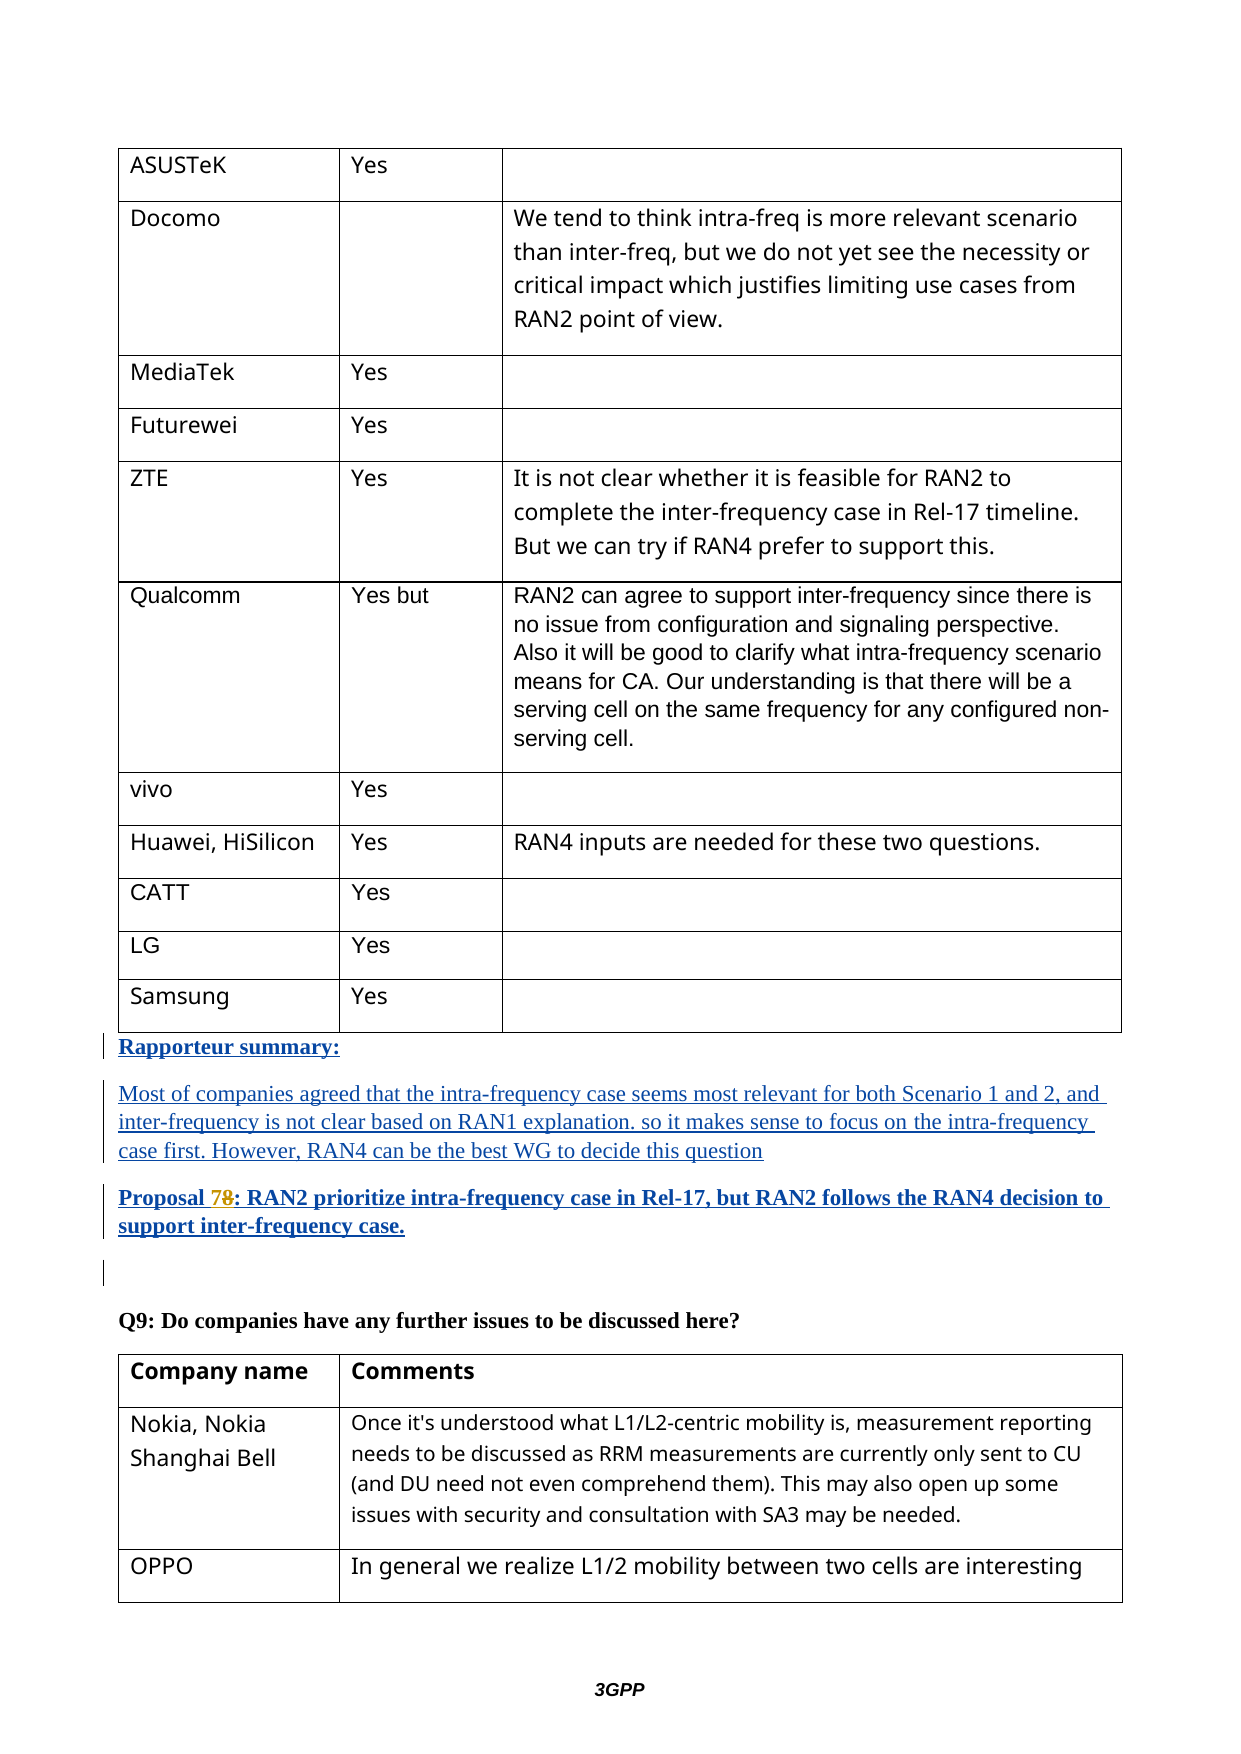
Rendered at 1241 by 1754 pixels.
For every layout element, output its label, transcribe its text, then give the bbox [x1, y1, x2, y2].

table_cell MediaTek [119, 356, 339, 408]
table_cell We tend to think intra-freq is more relevant scenario than inter-freq, but we do not yet see the necessity or critical impact which justifies limiting use cases from RAN2 point of view. [503, 202, 1121, 355]
table_cell Yes [340, 932, 502, 979]
table_cell Yes [340, 826, 502, 877]
table_cell Once it's understood what L1/L2-centric mobility is, measurement reporting needs to be discussed as RRM measurements are currently only sent to CU (and DU need not even comprehend them). This may also open up some issues with security and consultation with SA3 may be needed. [340, 1408, 1122, 1549]
table_cell RAN2 can agree to support inter-frequency since there is no issue from configuration and signaling perspective. Also it will be good to clarify what intra-frequency scenario means for CA. Our understanding is that there will be a serving cell on the same frequency for any configured non-serving cell. [503, 583, 1121, 772]
table_cell [503, 879, 1121, 931]
table_cell ASUSTeK [119, 149, 339, 201]
table_cell Yes [340, 356, 502, 408]
table_cell [503, 356, 1121, 408]
table_cell It is not clear whether it is feasible for RAN2 to complete the inter-frequency case in Rel-17 timeline. But we can try if RAN4 prefer to support this. [503, 462, 1121, 581]
table_cell Futurewei [119, 409, 339, 461]
table_header Comments [340, 1355, 1122, 1407]
table_cell Nokia, Nokia Shanghai Bell [119, 1408, 339, 1549]
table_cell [340, 1550, 1122, 1602]
table_cell vivo [119, 773, 339, 824]
table_cell Yes but [340, 583, 502, 772]
table_header Company name [119, 1355, 339, 1407]
table_cell ZTE [119, 462, 339, 581]
table_cell RAN4 inputs are needed for these two questions. [503, 826, 1121, 877]
table_cell [503, 149, 1121, 201]
table_cell Yes [340, 149, 502, 201]
text Q9: Do companies have any further issues to be discussed here? [118, 1307, 1122, 1333]
table_cell Yes [340, 879, 502, 931]
table_cell Yes [340, 462, 502, 581]
table_cell Samsung [119, 980, 339, 1032]
table_cell Yes [340, 409, 502, 461]
table_cell [340, 202, 502, 355]
table_cell OPPO [119, 1550, 339, 1602]
table_cell Yes [340, 980, 502, 1032]
table_cell Qualcomm [119, 583, 339, 772]
table_cell [503, 932, 1121, 979]
table_cell Huawei, HiSilicon [119, 826, 339, 877]
table_cell [503, 980, 1121, 1032]
table_cell LG [119, 932, 339, 979]
table_cell Docomo [119, 202, 339, 355]
table_cell CATT [119, 879, 339, 931]
table_cell [503, 409, 1121, 461]
table_cell Yes [340, 773, 502, 824]
table_cell [503, 773, 1121, 824]
